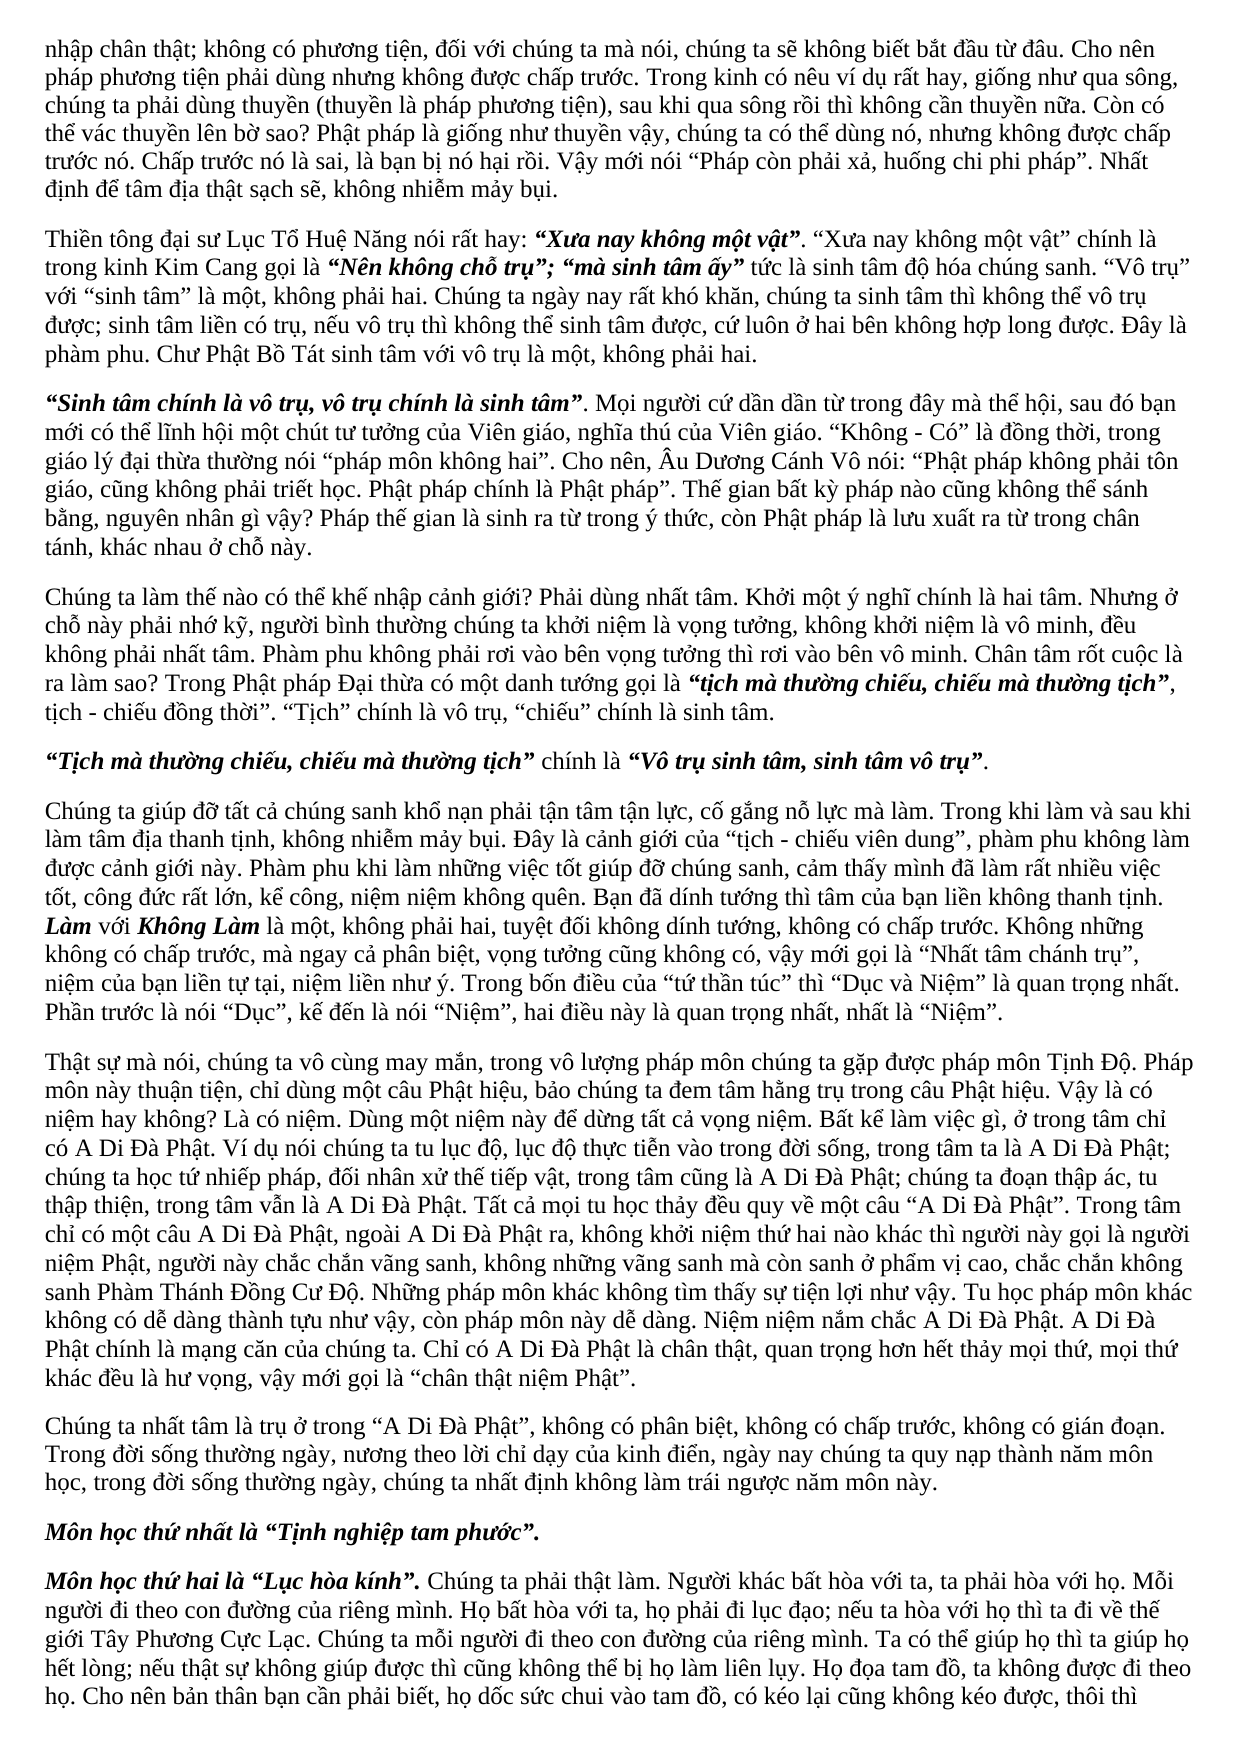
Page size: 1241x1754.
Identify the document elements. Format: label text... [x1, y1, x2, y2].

text Thiền tông đại sư Lục Tổ Huệ Năng nói rất hay: “Xưa nay không một vật”. “Xưa nay không một vật” chính là trong kinh Kim Cang gọi là “Nên không chỗ trụ”; “mà sinh tâm ấy” tức là sinh tâm độ hóa chúng sanh. “Vô trụ” với “sinh tâm” là một, không phải hai. Chúng ta ngày nay rất khó khăn, chúng ta sinh tâm thì không thể vô trụ được; sinh tâm liền có trụ, nếu vô trụ thì không thể sinh tâm được, cứ luôn ở hai bên không hợp long được. Đây là phàm phu. Chư Phật Bồ Tát sinh tâm với vô trụ là một, không phải hai. [44, 224, 1194, 367]
text Chúng ta giúp đỡ tất cả chúng sanh khổ nạn phải tận tâm tận lực, cố gắng nỗ lực mà làm. Trong khi làm và sau khi làm tâm địa thanh tịnh, không nhiễm mảy bụi. Đây là cảnh giới của “tịch - chiếu viên dung”, phàm phu không làm được cảnh giới này. Phàm phu khi làm những việc tốt giúp đỡ chúng sanh, cảm thấy mình đã làm rất nhiều việc tốt, công đức rất lớn, kể công, niệm niệm không quên. Bạn đã dính tướng thì tâm của bạn liền không thanh tịnh. Làm với Không Làm là một, không phải hai, tuyệt đối không dính tướng, không có chấp trước. Không những không có chấp trước, mà ngay cả phân biệt, vọng tưởng cũng không có, vậy mới gọi là “Nhất tâm chánh trụ”, niệm của bạn liền tự tại, niệm liền như ý. Trong bốn điều của “tứ thần túc” thì “Dục và Niệm” là quan trọng nhất. Phần trước là nói “Dục”, kế đến là nói “Niệm”, hai điều này là quan trọng nhất, nhất là “Niệm”. [44, 796, 1194, 1026]
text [44, 1566, 1194, 1710]
text “Tịch mà thường chiếu, chiếu mà thường tịch” chính là “Vô trụ sinh tâm, sinh tâm vô trụ”. [44, 746, 1194, 775]
text Thật sự mà nói, chúng ta vô cùng may mắn, trong vô lượng pháp môn chúng ta gặp được pháp môn Tịnh Độ. Pháp môn này thuận tiện, chỉ dùng một câu Phật hiệu, bảo chúng ta đem tâm hằng trụ trong câu Phật hiệu. Vậy là có niệm hay không? Là có niệm. Dùng một niệm này để dừng tất cả vọng niệm. Bất kể làm việc gì, ở trong tâm chỉ có A Di Đà Phật. Ví dụ nói chúng ta tu lục độ, lục độ thực tiễn vào trong đời sống, trong tâm ta là A Di Đà Phật; chúng ta học tứ nhiếp pháp, đối nhân xử thế tiếp vật, trong tâm cũng là A Di Đà Phật; chúng ta đoạn thập ác, tu thập thiện, trong tâm vẫn là A Di Đà Phật. Tất cả mọi tu học thảy đều quy về một câu “A Di Đà Phật”. Trong tâm chỉ có một câu A Di Đà Phật, ngoài A Di Đà Phật ra, không khởi niệm thứ hai nào khác thì người này gọi là người niệm Phật, người này chắc chắn vãng sanh, không những vãng sanh mà còn sanh ở phẩm vị cao, chắc chắn không sanh Phàm Thánh Đồng Cư Độ. Những pháp môn khác không tìm thấy sự tiện lợi như vậy. Tu học pháp môn khác không có dễ dàng thành tựu như vậy, còn pháp môn này dễ dàng. Niệm niệm nắm chắc A Di Đà Phật. A Di Đà Phật chính là mạng căn của chúng ta. Chỉ có A Di Đà Phật là chân thật, quan trọng hơn hết thảy mọi thứ, mọi thứ khác đều là hư vọng, vậy mới gọi là “chân thật niệm Phật”. [44, 1047, 1194, 1392]
text Chúng ta nhất tâm là trụ ở trong “A Di Đà Phật”, không có phân biệt, không có chấp trước, không có gián đoạn. Trong đời sống thường ngày, nương theo lời chỉ dạy của kinh điển, ngày nay chúng ta quy nạp thành năm môn học, trong đời sống thường ngày, chúng ta nhất định không làm trái ngược năm môn này. [44, 1412, 1194, 1496]
text Môn học thứ nhất là “Tịnh nghiệp tam phước”. [44, 1517, 1194, 1546]
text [44, 35, 1194, 203]
text Chúng ta làm thế nào có thể khế nhập cảnh giới? Phải dùng nhất tâm. Khởi một ý nghĩ chính là hai tâm. Nhưng ở chỗ này phải nhớ kỹ, người bình thường chúng ta khởi niệm là vọng tưởng, không khởi niệm là vô minh, đều không phải nhất tâm. Phàm phu không phải rơi vào bên vọng tưởng thì rơi vào bên vô minh. Chân tâm rốt cuộc là ra làm sao? Trong Phật pháp Đại thừa có một danh tướng gọi là “tịch mà thường chiếu, chiếu mà thường tịch”, tịch - chiếu đồng thời”. “Tịch” chính là vô trụ, “chiếu” chính là sinh tâm. [44, 582, 1194, 725]
text “Sinh tâm chính là vô trụ, vô trụ chính là sinh tâm”. Mọi người cứ dần dần từ trong đây mà thể hội, sau đó bạn mới có thể lĩnh hội một chút tư tưởng của Viên giáo, nghĩa thú của Viên giáo. “Không - Có” là đồng thời, trong giáo lý đại thừa thường nói “pháp môn không hai”. Cho nên, Âu Dương Cánh Vô nói: “Phật pháp không phải tôn giáo, cũng không phải triết học. Phật pháp chính là Phật pháp”. Thế gian bất kỳ pháp nào cũng không thể sánh bằng, nguyên nhân gì vậy? Pháp thế gian là sinh ra từ trong ý thức, còn Phật pháp là lưu xuất ra từ trong chân tánh, khác nhau ở chỗ này. [44, 388, 1194, 561]
